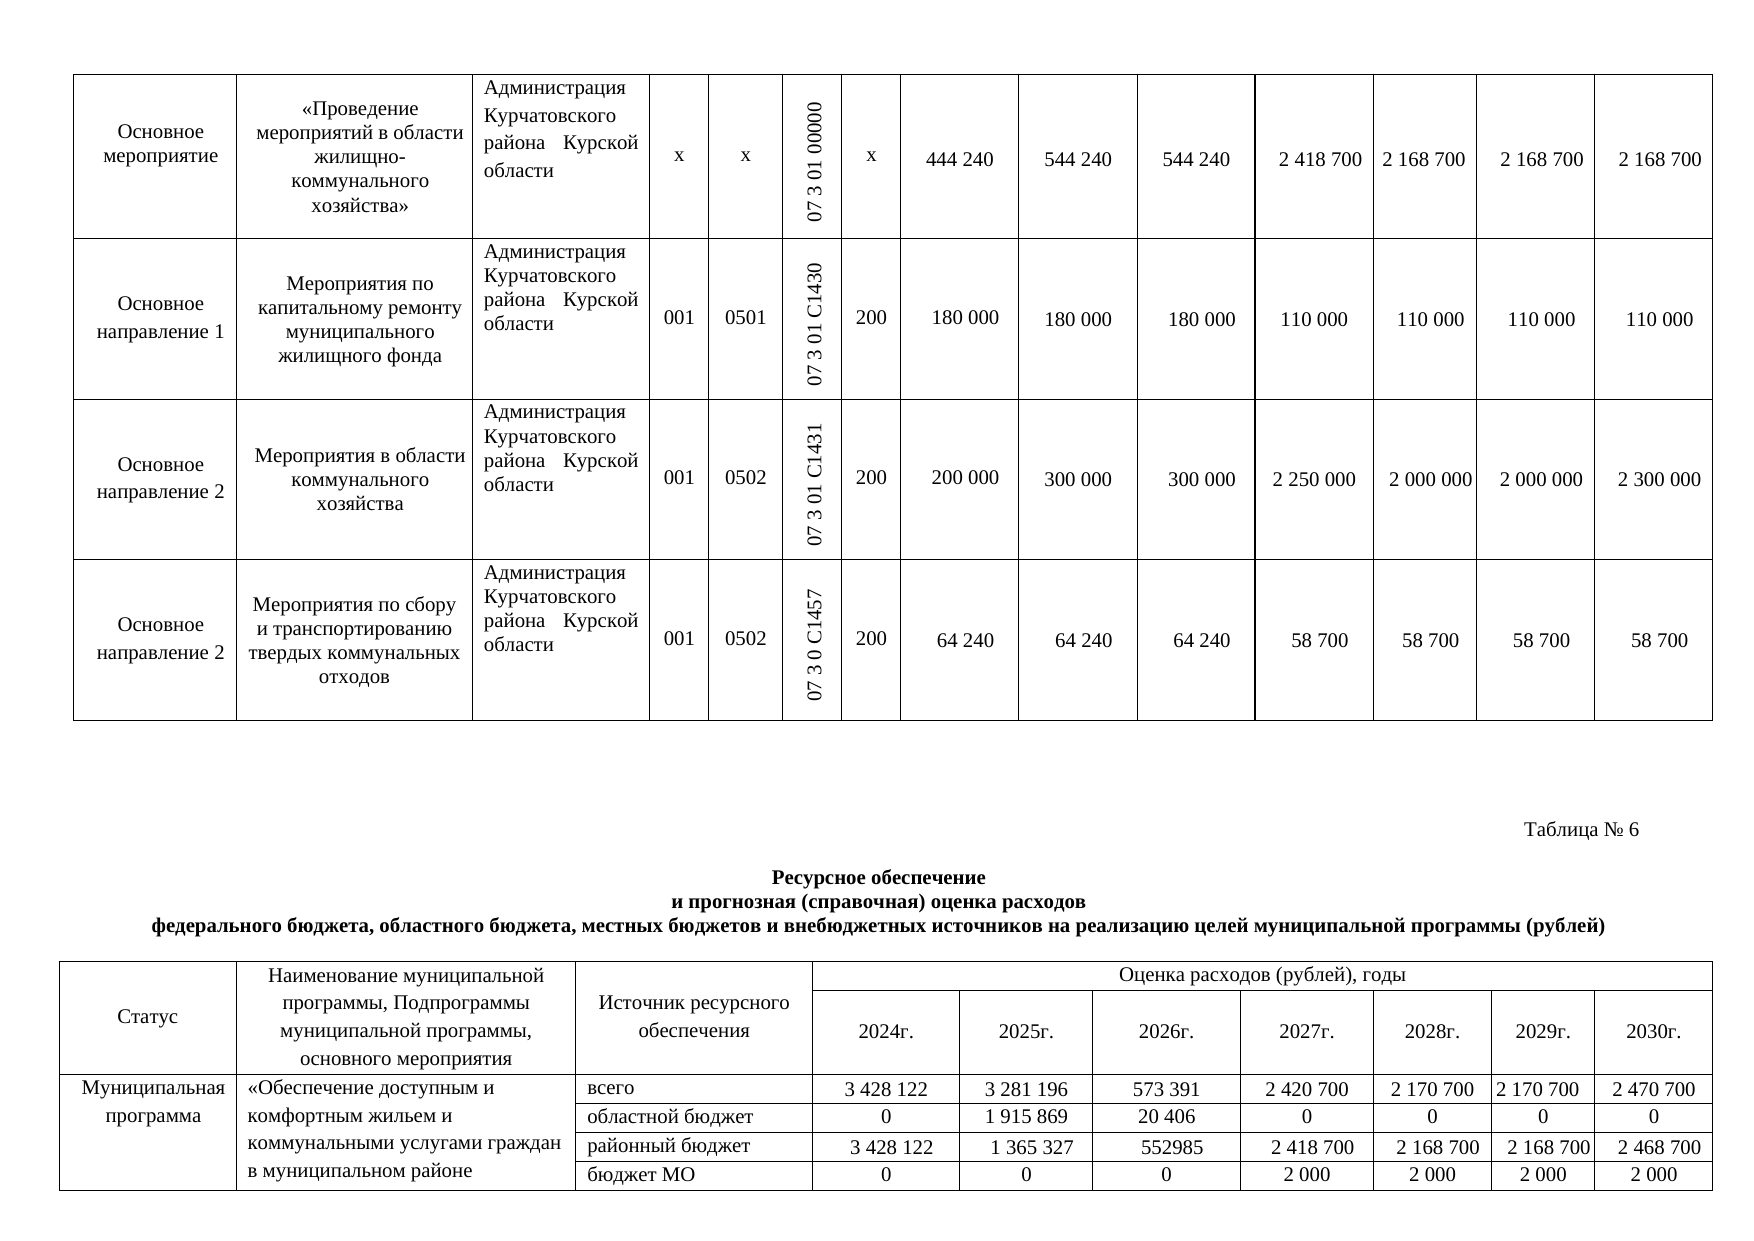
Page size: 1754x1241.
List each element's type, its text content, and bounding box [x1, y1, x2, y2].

table_cell х [709, 75, 782, 238]
table_cell 2 420 700 [1241, 1075, 1373, 1103]
table_cell 200 [842, 239, 900, 398]
table_cell 2 470 700 [1595, 1075, 1712, 1103]
table_cell 0 [1093, 1162, 1240, 1190]
table_cell Мероприятия по сбору и транспортированию твердых коммунальных отходов [237, 560, 472, 719]
table_cell 58 700 [1595, 560, 1712, 719]
table_cell 001 [650, 560, 708, 719]
table_cell 3 428 122 [813, 1075, 959, 1103]
table_cell 544 240 [1019, 75, 1137, 238]
table_cell 2029г. [1492, 991, 1594, 1074]
table_cell 2 300 000 [1595, 400, 1712, 559]
table_cell 0 [1492, 1104, 1594, 1132]
table_cell 64 240 [1019, 560, 1137, 719]
table_cell 64 240 [901, 560, 1018, 719]
table_cell 200 [842, 560, 900, 719]
table_cell Основное направление 2 [74, 560, 236, 719]
table_cell 2 468 700 [1595, 1133, 1712, 1161]
table_cell 110 000 [1374, 239, 1476, 398]
table_cell 58 700 [1374, 560, 1476, 719]
table_cell 58 700 [1256, 560, 1373, 719]
table_header Статус [60, 962, 236, 1074]
table_cell 2 000 [1374, 1162, 1491, 1190]
text и прогнозная (справочная) оценка расходов [118, 889, 1639, 913]
table_cell 64 240 [1138, 560, 1254, 719]
table_cell 200 [842, 400, 900, 559]
table_cell 2 418 700 [1256, 75, 1373, 238]
table_cell 2 000 000 [1477, 400, 1594, 559]
table_cell 300 000 [1138, 400, 1254, 559]
table_cell Основное направление 2 [74, 400, 236, 559]
text федерального бюджета, областного бюджета, местных бюджетов и внебюджетных источников на реализацию целей муниципальной программы (рублей) [118, 913, 1639, 937]
table_cell Мероприятия в области коммунального хозяйства [237, 400, 472, 559]
table_cell 180 000 [901, 239, 1018, 398]
table_cell 2024г. [813, 991, 959, 1074]
table_cell 2 168 700 [1492, 1133, 1594, 1161]
table_cell Администрация Курчатовского района Курской области [473, 239, 649, 398]
table_cell 180 000 [1138, 239, 1254, 398]
table_cell 2 170 700 [1374, 1075, 1491, 1103]
table_cell 2 418 700 [1241, 1133, 1373, 1161]
table_cell 2 168 700 [1477, 75, 1594, 238]
table_cell 2 170 700 [1492, 1075, 1594, 1103]
table_cell 3 428 122 [813, 1133, 959, 1161]
table_cell 0 [813, 1162, 959, 1190]
table_cell 2 168 700 [1374, 1133, 1491, 1161]
table_cell 0 [1595, 1104, 1712, 1132]
table_cell 07 3 01 00000 [783, 75, 841, 238]
table_cell 2028г. [1374, 991, 1491, 1074]
table_cell 110 000 [1595, 239, 1712, 398]
table_cell 001 [650, 400, 708, 559]
table_cell 0 [960, 1162, 1092, 1190]
table_cell 0 [1374, 1104, 1491, 1132]
table_cell Администрация Курчатовского района Курской области [473, 560, 649, 719]
table_cell бюджет МО [576, 1162, 812, 1190]
table_cell 2026г. [1093, 991, 1240, 1074]
table_cell 0 [1241, 1104, 1373, 1132]
table_cell 573 391 [1093, 1075, 1240, 1103]
table_cell 1 365 327 [960, 1133, 1092, 1161]
table_cell 300 000 [1019, 400, 1137, 559]
table_cell 2025г. [960, 991, 1092, 1074]
table_cell 001 [650, 239, 708, 398]
table_cell 110 000 [1256, 239, 1373, 398]
table_cell х [650, 75, 708, 238]
table_cell Мероприятия по капитальному ремонту муниципального жилищного фонда [237, 239, 472, 398]
table_cell Муниципальная программа [60, 1075, 236, 1190]
table_cell 2 000 000 [1374, 400, 1476, 559]
table_cell Администрация Курчатовского района Курской области [473, 400, 649, 559]
table_cell 200 000 [901, 400, 1018, 559]
table_cell 2 000 [1492, 1162, 1594, 1190]
table_cell 0 [813, 1104, 959, 1132]
table_cell 3 281 196 [960, 1075, 1092, 1103]
table_cell «Обеспечение доступным и комфортным жильем и коммунальными услугами граждан в муниципальном районе «Курчатовский район» Курской области» [237, 1075, 575, 1190]
table_cell 20 406 [1093, 1104, 1240, 1132]
table_cell областной бюджет [576, 1104, 812, 1132]
table_header Источник ресурсного обеспечения [576, 962, 812, 1074]
table_cell 2030г. [1595, 991, 1712, 1074]
table_cell районный бюджет [576, 1133, 812, 1161]
table_cell 544 240 [1138, 75, 1254, 238]
table_cell 444 240 [901, 75, 1018, 238]
table_cell 2027г. [1241, 991, 1373, 1074]
table_cell 110 000 [1477, 239, 1594, 398]
table_cell 07 3 01 С1430 [783, 239, 841, 398]
table_cell 552985 [1093, 1133, 1240, 1161]
text Таблица № 6 [118, 817, 1639, 841]
table_cell 0502 [709, 560, 782, 719]
table_cell Основное направление 1 [74, 239, 236, 398]
table_cell х [842, 75, 900, 238]
table_cell 2 000 [1241, 1162, 1373, 1190]
table_cell 180 000 [1019, 239, 1137, 398]
table_header Оценка расходов (рублей), годы [813, 962, 1712, 990]
table_cell 2 168 700 [1374, 75, 1476, 238]
table_cell 07 3 0 С1457 [783, 560, 841, 719]
table_cell 2 168 700 [1595, 75, 1712, 238]
table_cell 0502 [709, 400, 782, 559]
table_cell 2 250 000 [1256, 400, 1373, 559]
table_cell всего [576, 1075, 812, 1103]
table_cell «Проведение мероприятий в области жилищно-коммунального хозяйства» [237, 75, 472, 238]
table_cell 58 700 [1477, 560, 1594, 719]
table_header Наименование муниципальной программы, Подпрограммы муниципальной программы, основного мероприятия [237, 962, 575, 1074]
table_cell 2 000 [1595, 1162, 1712, 1190]
table_cell Основное мероприятие [74, 75, 236, 238]
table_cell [473, 75, 649, 238]
table_cell 07 3 01 С1431 [783, 400, 841, 559]
table_cell 1 915 869 [960, 1104, 1092, 1132]
text Ресурсное обеспечение [118, 865, 1639, 889]
table_cell 0501 [709, 239, 782, 398]
